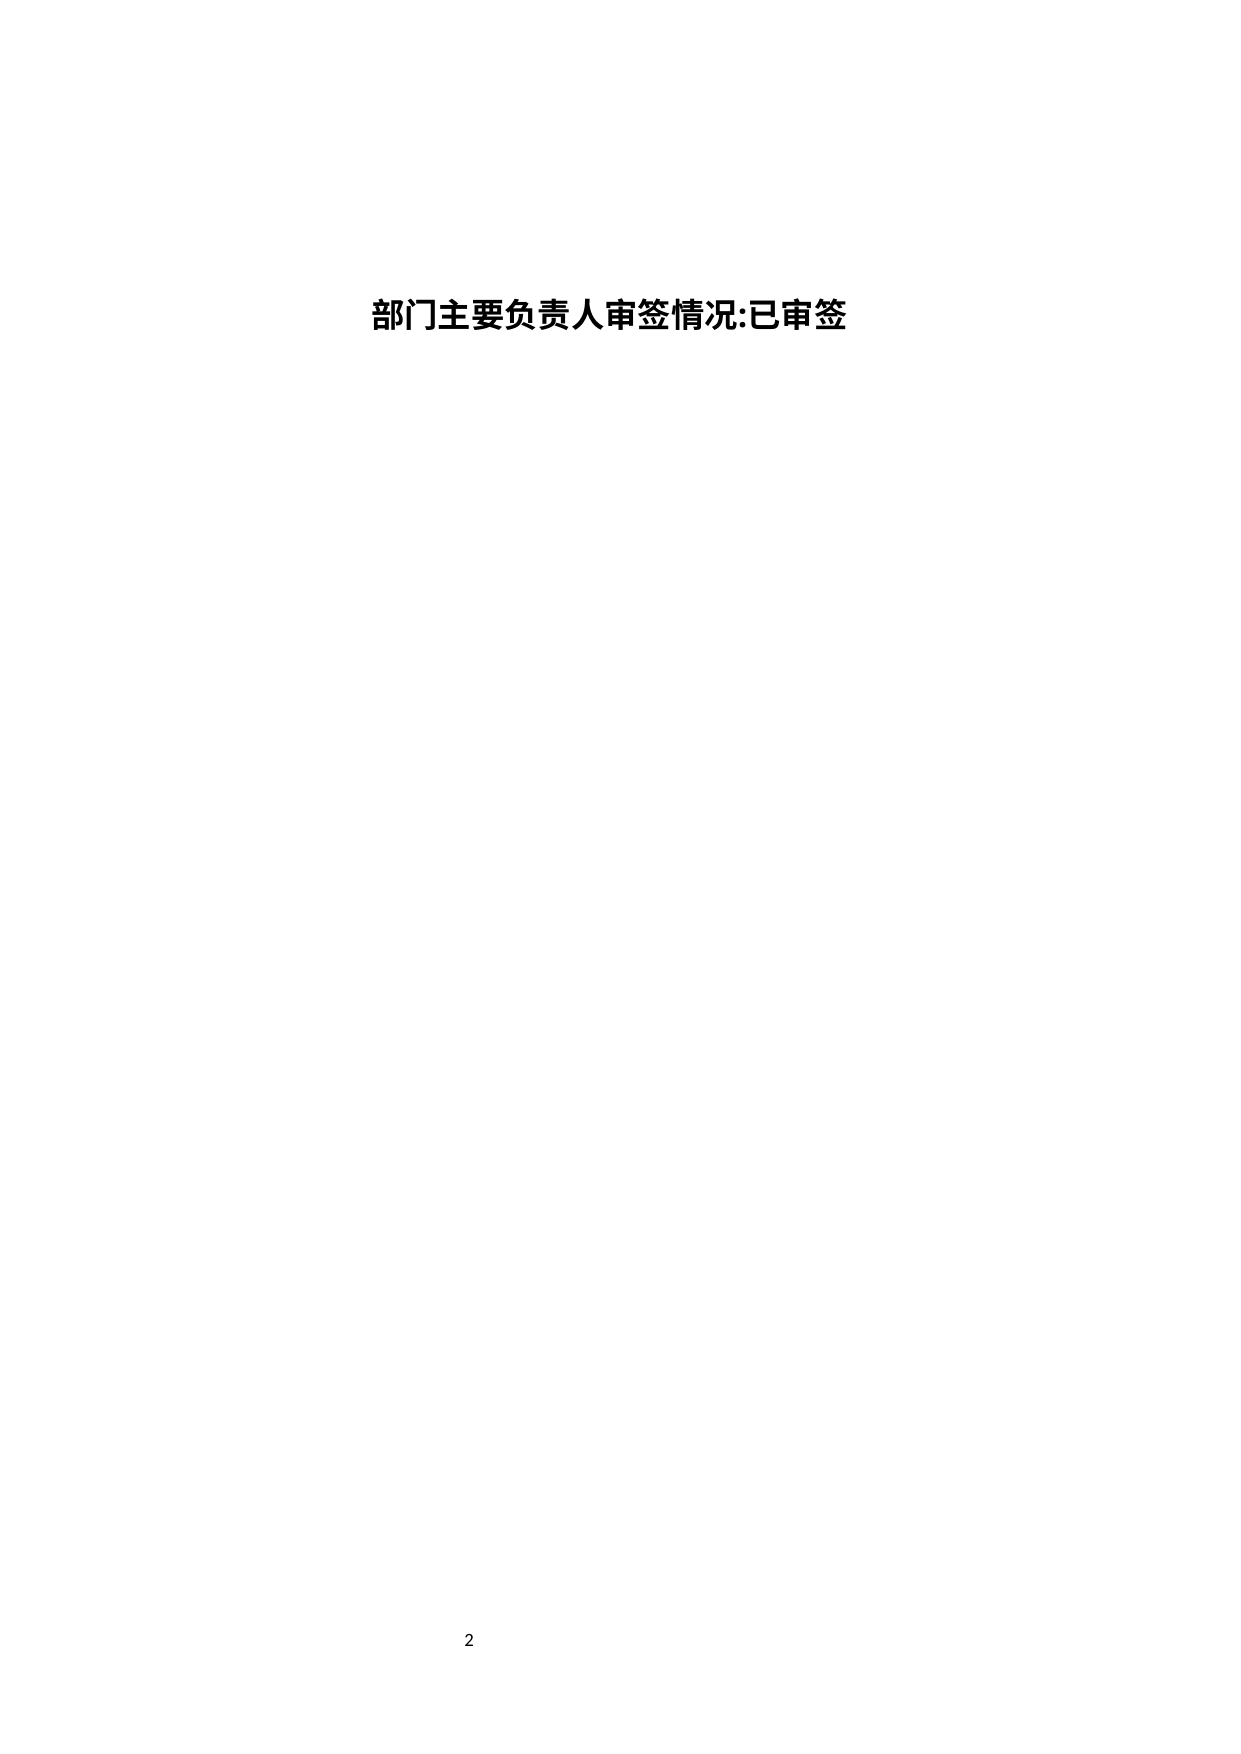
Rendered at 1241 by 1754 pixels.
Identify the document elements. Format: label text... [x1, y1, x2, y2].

text 部门主要负责人审签情况:已审签 [153, 280, 1075, 346]
